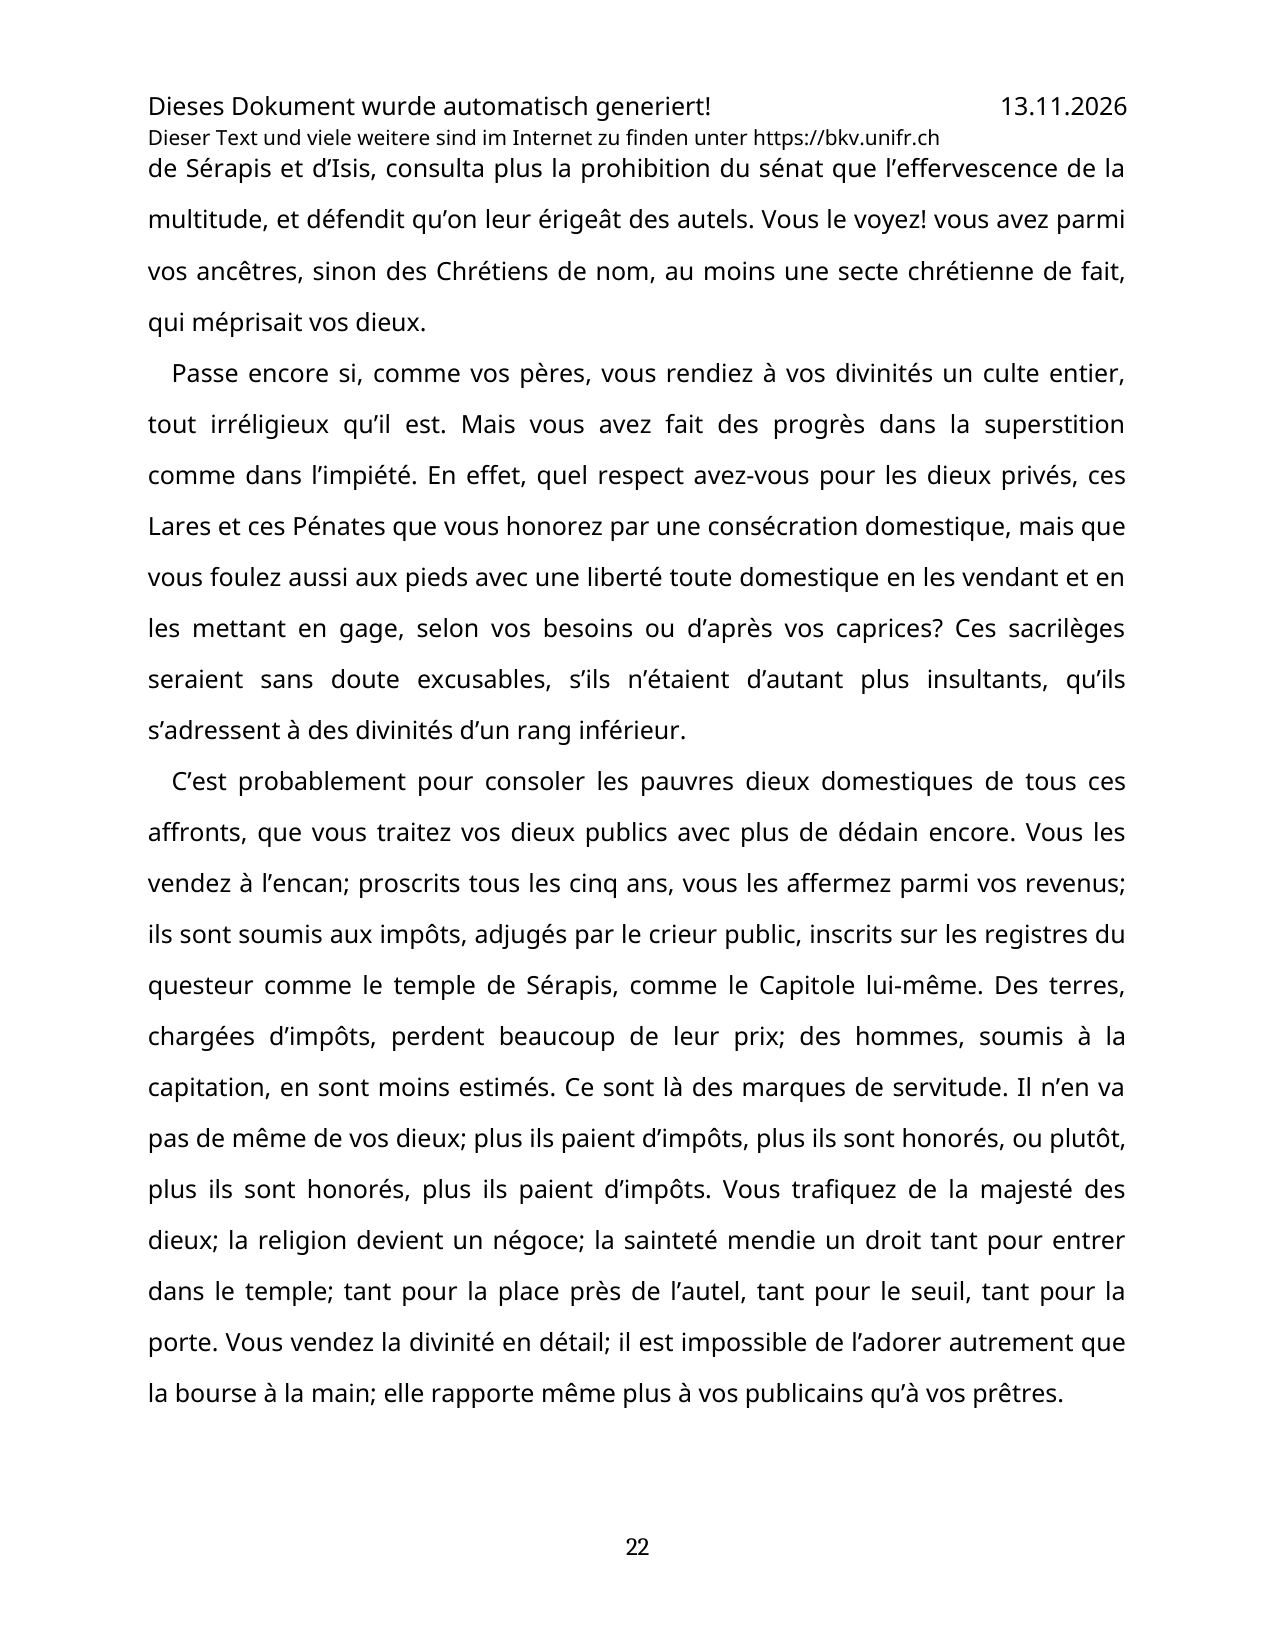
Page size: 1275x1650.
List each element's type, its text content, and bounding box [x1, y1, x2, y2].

text Passe encore si, comme vos pères, vous rendiez à vos divinités un culte entier, tout irréligieux qu’il est. Mais vous avez fait des progrès dans la superstition comme dans l’impiété. En effet, quel respect avez-vous pour les dieux privés, ces Lares et ces Pénates que vous honorez par une consécration domestique, mais que vous foulez aussi aux pieds avec une liberté toute domestique en les vendant et en les mettant en gage, selon vos besoins ou d’après vos caprices? Ces sacrilèges seraient sans doute excusables, s’ils n’étaient d’autant plus insultants, qu’ils s’adressent à des divinités d’un rang inférieur. [148, 355, 1127, 747]
text C’est probablement pour consoler les pauvres dieux domestiques de tous ces affronts, que vous traitez vos dieux publics avec plus de dédain encore. Vous les vendez à l’encan; proscrits tous les cinq ans, vous les affermez parmi vos revenus; ils sont soumis aux impôts, adjugés par le crieur public, inscrits sur les registres du questeur comme le temple de Sérapis, comme le Capitole lui-même. Des terres, chargées d’impôts, perdent beaucoup de leur prix; des hommes, soumis à la capitation, en sont moins estimés. Ce sont là des marques de servitude. Il n’en va pas de même de vos dieux; plus ils paient d’impôts, plus ils sont honorés, ou plutôt, plus ils sont honorés, plus ils paient d’impôts. Vous trafiquez de la majesté des dieux; la religion devient un négoce; la sainteté mendie un droit tant pour entrer dans le temple; tant pour la place près de l’autel, tant pour le seuil, tant pour la porte. Vous vendez la divinité en détail; il est impossible de l’adorer autrement que la bourse à la main; elle rapporte même plus à vos publicains qu’à vos prêtres. [148, 763, 1127, 1410]
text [148, 151, 1127, 338]
